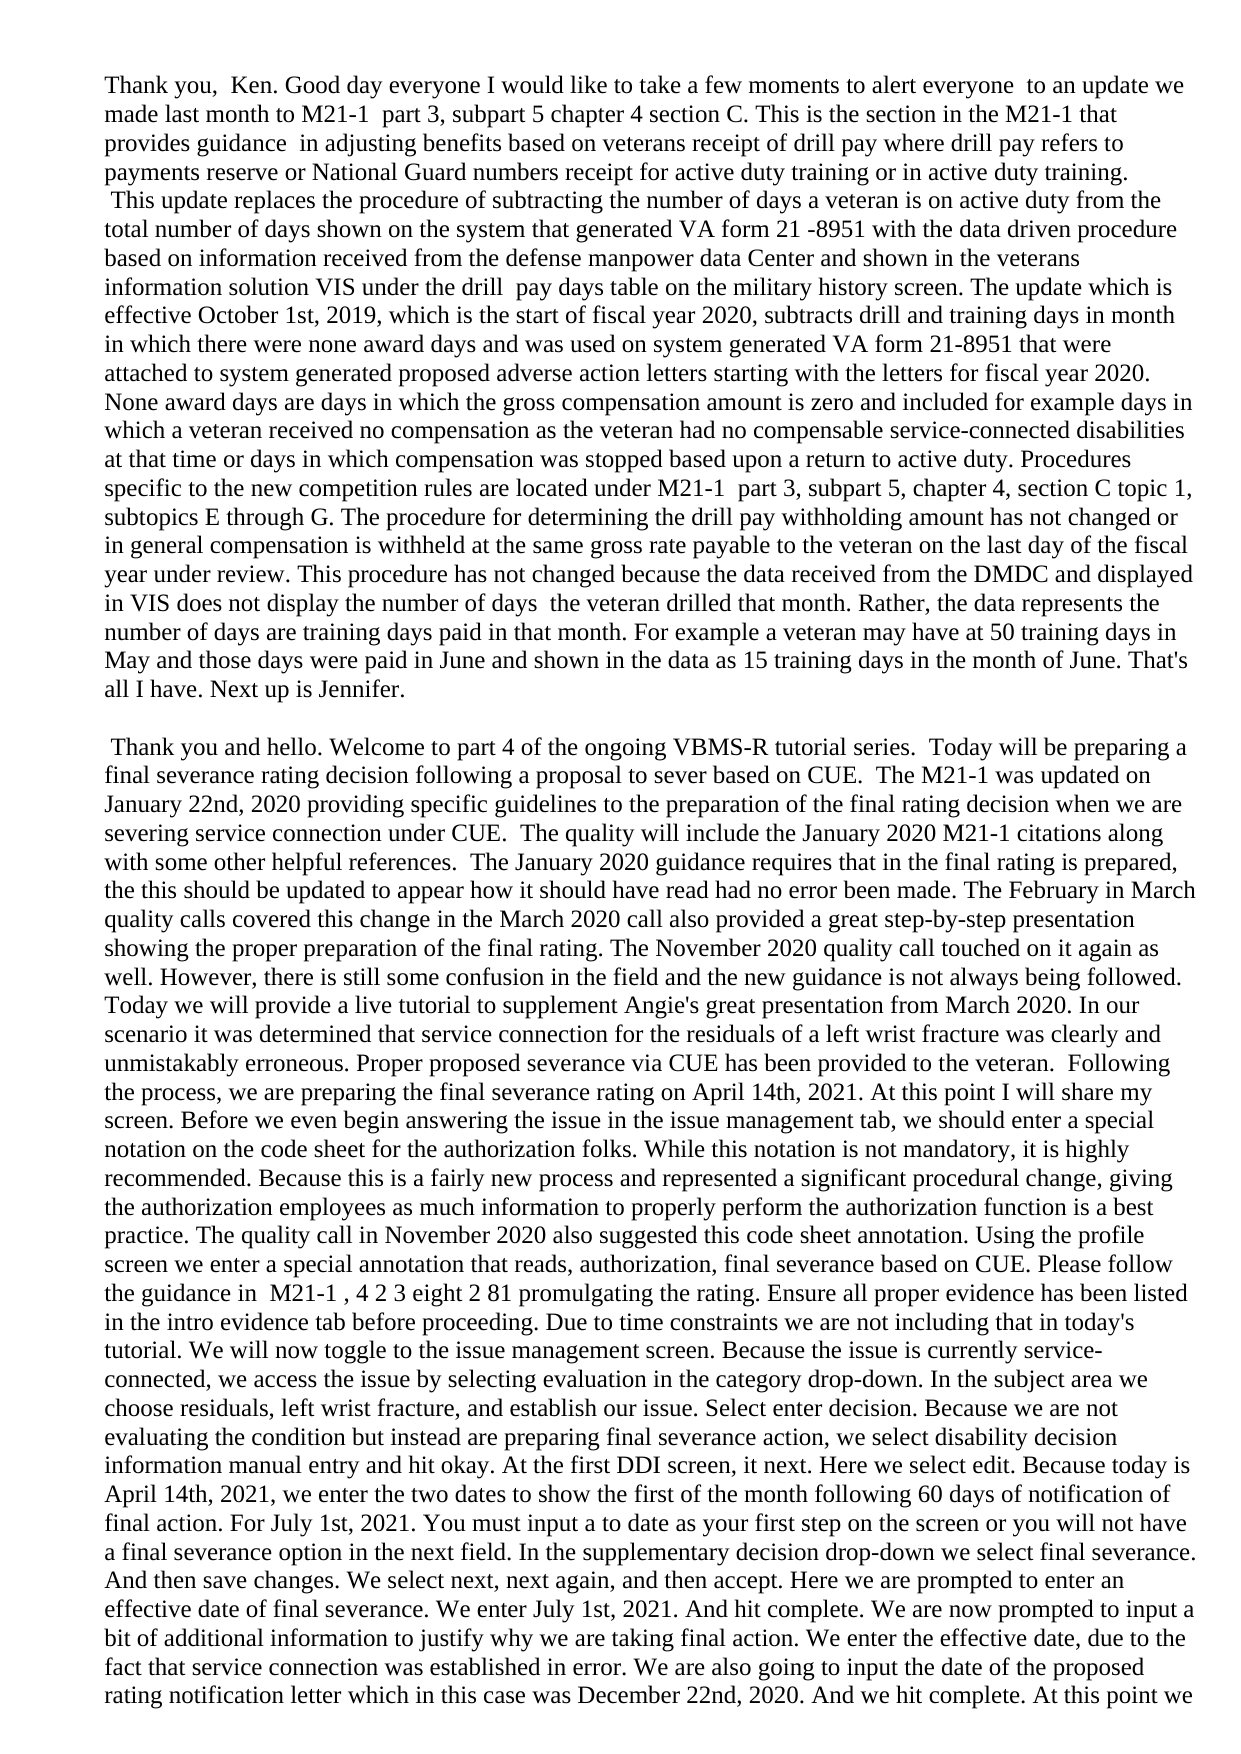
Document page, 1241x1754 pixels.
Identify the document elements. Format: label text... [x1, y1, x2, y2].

text Thank you, Ken. Good day everyone I would like to take a few moments to alert everyone to an update we made last month to M21-1 part 3, subpart 5 chapter 4 section C. This is the section in the M21-1 that provides guidance in adjusting benefits based on veterans receipt of drill pay where drill pay refers to payments reserve or National Guard numbers receipt for active duty training or in active duty training. [104, 70, 1198, 185]
text This update replaces the procedure of subtracting the number of days a veteran is on active duty from the total number of days shown on the system that generated VA form 21 -8951 with the data driven procedure based on information received from the defense manpower data Center and shown in the veterans information solution VIS under the drill pay days table on the military history screen. The update which is effective October 1st, 2019, which is the start of fiscal year 2020, subtracts drill and training days in month in which there were none award days and was used on system generated VA form 21-8951 that were attached to system generated proposed adverse action letters starting with the letters for fiscal year 2020. None award days are days in which the gross compensation amount is zero and included for example days in which a veteran received no compensation as the veteran had no compensable service-connected disabilities at that time or days in which compensation was stopped based upon a return to active duty. Procedures specific to the new competition rules are located under M21-1 part 3, subpart 5, chapter 4, section C topic 1, subtopics E through G. The procedure for determining the drill pay withholding amount has not changed or in general compensation is withheld at the same gross rate payable to the veteran on the last day of the fiscal year under review. This procedure has not changed because the data received from the DMDC and displayed in VIS does not display the number of days the veteran drilled that month. Rather, the data represents the number of days are training days paid in that month. For example a veteran may have at 50 training days in May and those days were paid in June and shown in the data as 15 training days in the month of June. That's all I have. Next up is Jennifer. [104, 185, 1198, 703]
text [104, 732, 1198, 1709]
